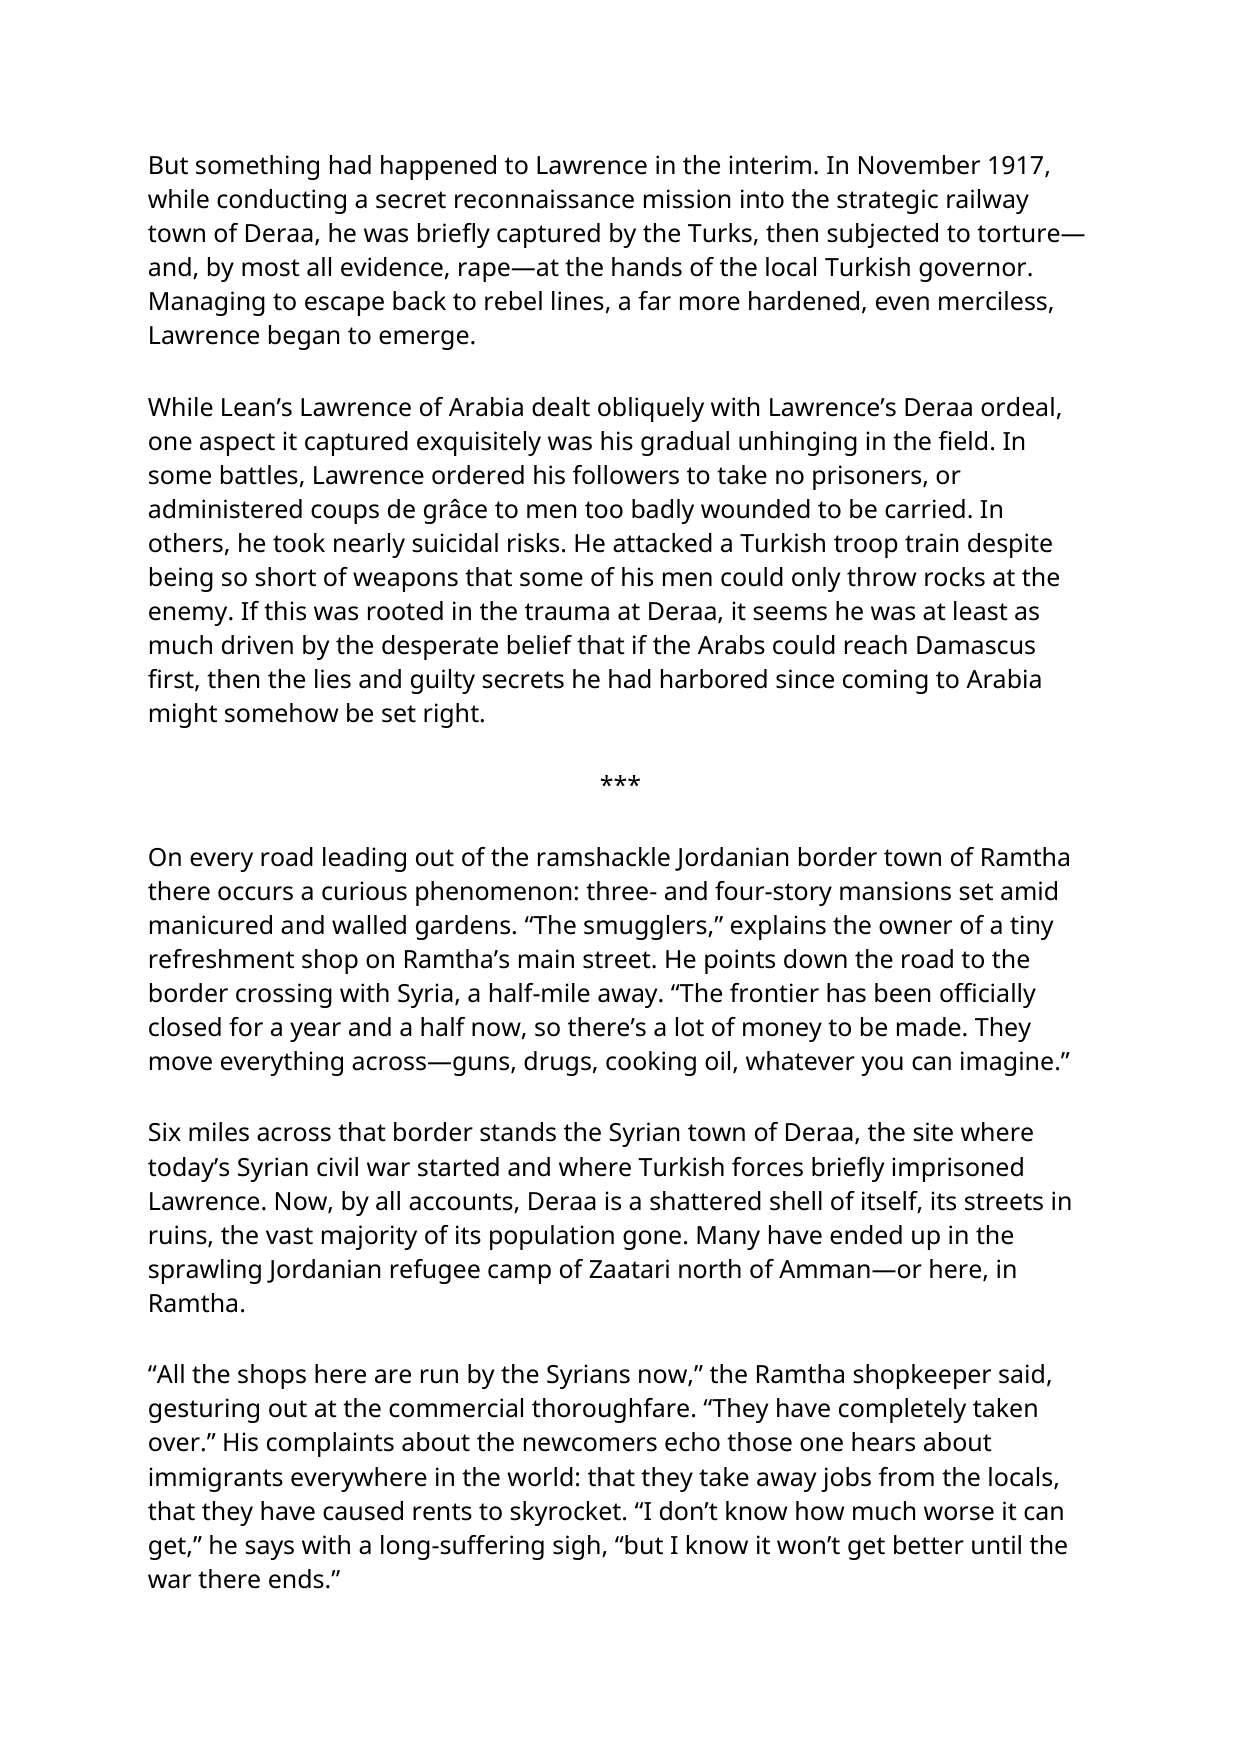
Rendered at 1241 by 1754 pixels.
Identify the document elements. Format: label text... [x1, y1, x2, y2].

text While Lean’s Lawrence of Arabia dealt obliquely with Lawrence’s Deraa ordeal, one aspect it captured exquisitely was his gradual unhinging in the field. In some battles, Lawrence ordered his followers to take no prisoners, or administered coups de grâce to men too badly wounded to be carried. In others, he took nearly suicidal risks. He attacked a Turkish troop train despite being so short of weapons that some of his men could only throw rocks at the enemy. If this was rooted in the trauma at Deraa, it seems he was at least as much driven by the desperate belief that if the Arabs could reach Damascus first, then the lies and guilty secrets he had harbored since coming to Arabia might somehow be set right. [148, 389, 1093, 730]
text “All the shops here are run by the Syrians now,” the Ramtha shopkeeper said, gesturing out at the commercial thoroughfare. “They have completely taken over.” His complaints about the newcomers echo those one hears about immigrants everywhere in the world: that they take away jobs from the locals, that they have caused rents to skyrocket. “I don’t know how much worse it can get,” he says with a long-suffering sigh, “but I know it won’t get better until the war there ends.” [148, 1357, 1093, 1595]
text *** [148, 768, 1093, 802]
text On every road leading out of the ramshackle Jordanian border town of Ramtha there occurs a curious phenomenon: three- and four-story mansions set amid manicured and walled gardens. “The smugglers,” explains the owner of a tiny refreshment shop on Ramtha’s main street. He points down the road to the border crossing with Syria, a half-mile away. “The frontier has been officially closed for a year and a half now, so there’s a lot of money to be made. They move everything across—guns, drugs, cooking oil, whatever you can imagine.” [148, 839, 1093, 1078]
text But something had happened to Lawrence in the interim. In November 1917, while conducting a secret reconnaissance mission into the strategic railway town of Deraa, he was briefly captured by the Turks, then subjected to torture—and, by most all evidence, rape—at the hands of the local Turkish governor. Managing to escape back to rebel lines, a far more hardened, even merciless, Lawrence began to emerge. [148, 148, 1093, 352]
text Six miles across that border stands the Syrian town of Deraa, the site where today’s Syrian civil war started and where Turkish forces briefly imprisoned Lawrence. Now, by all accounts, Deraa is a shattered shell of itself, its streets in ruins, the vast majority of its population gone. Many have ended up in the sprawling Jordanian refugee camp of Zaatari north of Amman—or here, in Ramtha. [148, 1115, 1093, 1319]
